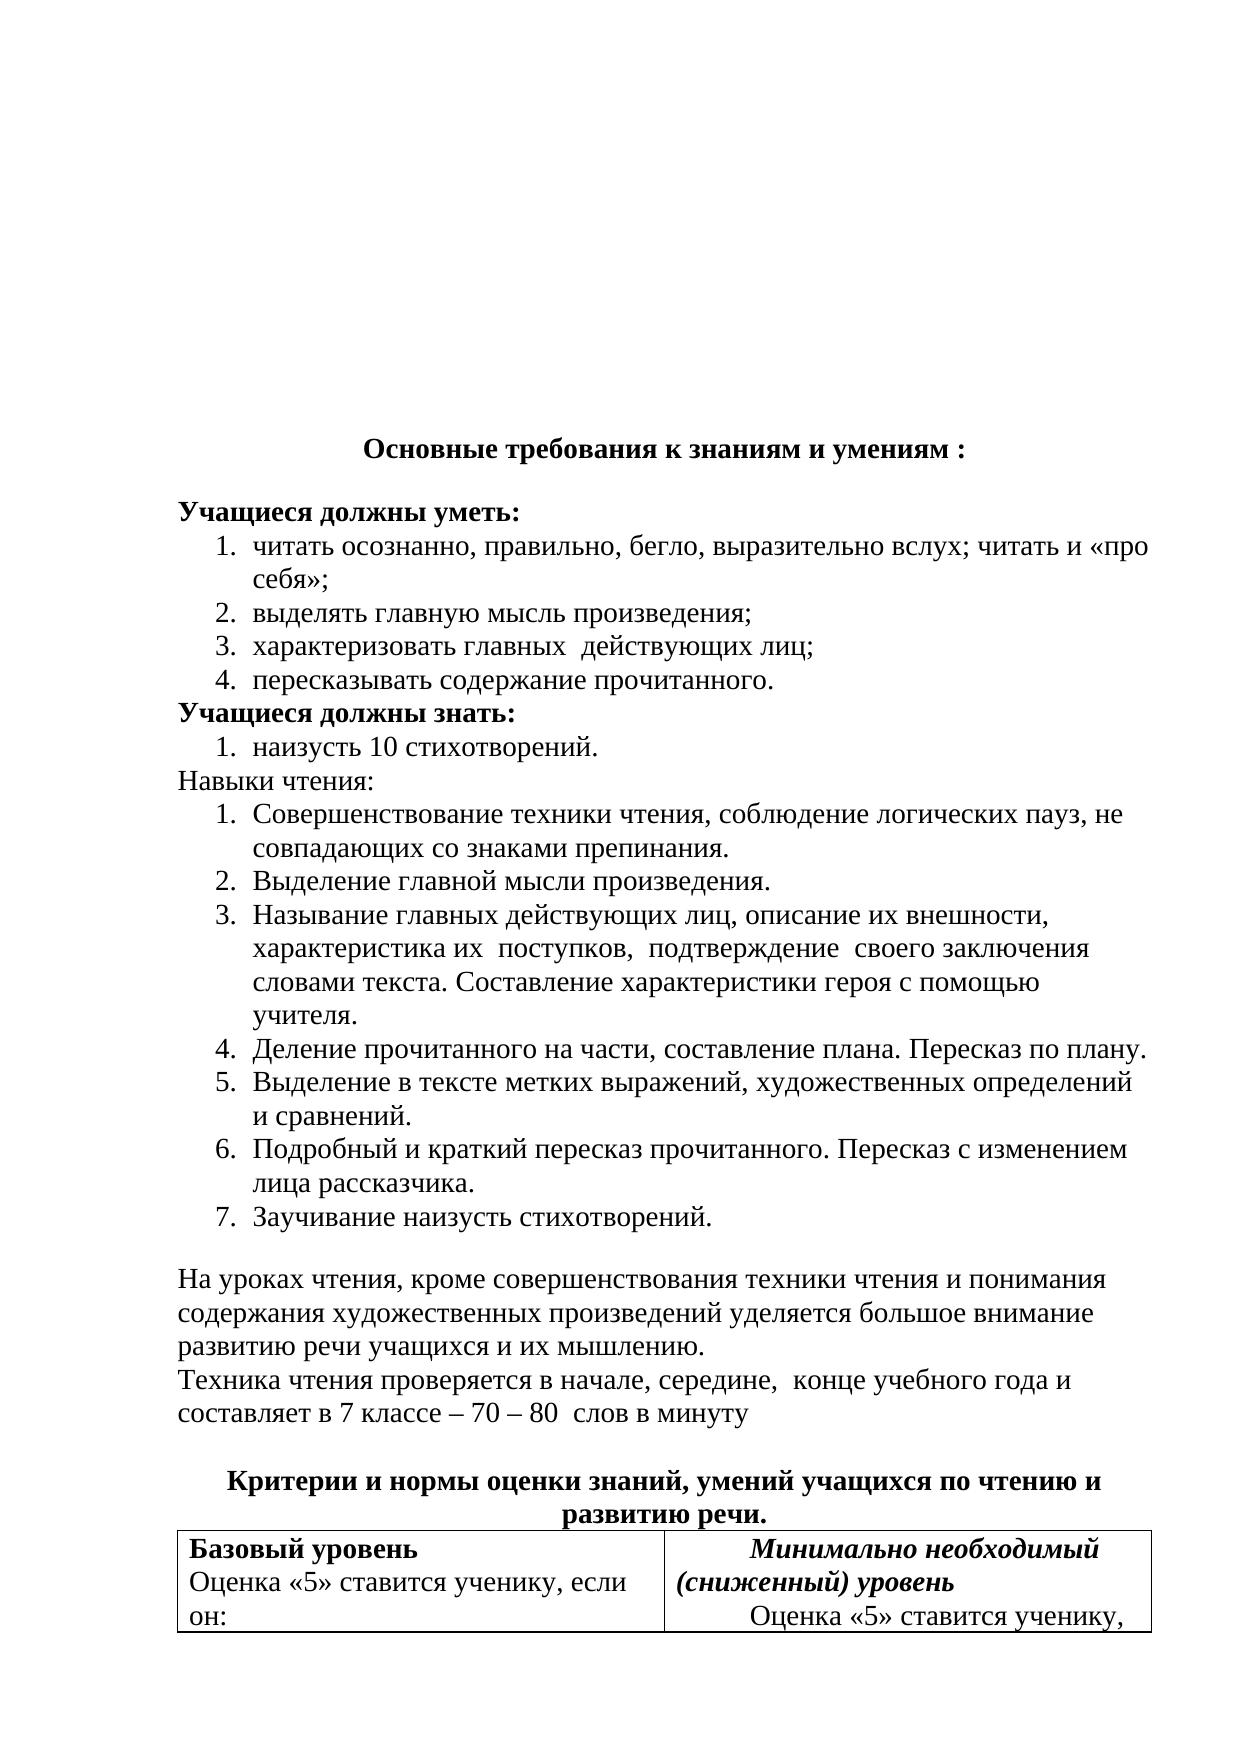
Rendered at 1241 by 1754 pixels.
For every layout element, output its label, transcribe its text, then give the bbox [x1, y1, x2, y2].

text Техника чтения проверяется в начале, середине, конце учебного года и составляет в 7 классе – 70 – 80 слов в минуту [177, 1362, 1152, 1429]
text Учащиеся должны знать: [177, 696, 1152, 729]
list выделять главную мысль произведения; [215, 595, 1152, 628]
list читать осознанно, правильно, бегло, выразительно вслух; читать и «про себя»; [215, 528, 1152, 595]
text Основные требования к знаниям и умениям : [177, 432, 1152, 465]
list Выделение в тексте метких выражений, художественных определений и сравнений. [215, 1064, 1152, 1132]
list наизусть 10 стихотворений. [215, 729, 1152, 763]
list Совершенствование техники чтения, соблюдение логических пауз, не совпадающих со знаками препинания. [215, 796, 1152, 863]
list пересказывать содержание прочитанного. [215, 662, 1152, 696]
text Навыки чтения: [177, 763, 1152, 796]
text На уроках чтения, кроме совершенствования техники чтения и понимания содержания художественных произведений уделяется большое внимание развитию речи учащихся и их мышлению. [177, 1261, 1152, 1362]
list Называние главных действующих лиц, описание их внешности, характеристика их поступков, подтверждение своего заключения словами текста. Составление характеристики героя с помощью учителя. [215, 897, 1152, 1031]
list Подробный и краткий пересказ прочитанного. Пересказ с изменением лица рассказчика. [215, 1132, 1152, 1199]
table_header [178, 1531, 664, 1631]
list Деление прочитанного на части, составление плана. Пересказ по плану. [215, 1031, 1152, 1064]
list Выделение главной мысли произведения. [215, 863, 1152, 897]
text Критерии и нормы оценки знаний, умений учащихся по чтению и развитию речи. [177, 1463, 1152, 1530]
table_header [665, 1531, 1151, 1631]
text Учащиеся должны уметь: [177, 494, 1152, 528]
list Заучивание наизусть стихотворений. [215, 1199, 1152, 1232]
list характеризовать главных действующих лиц; [215, 628, 1152, 662]
